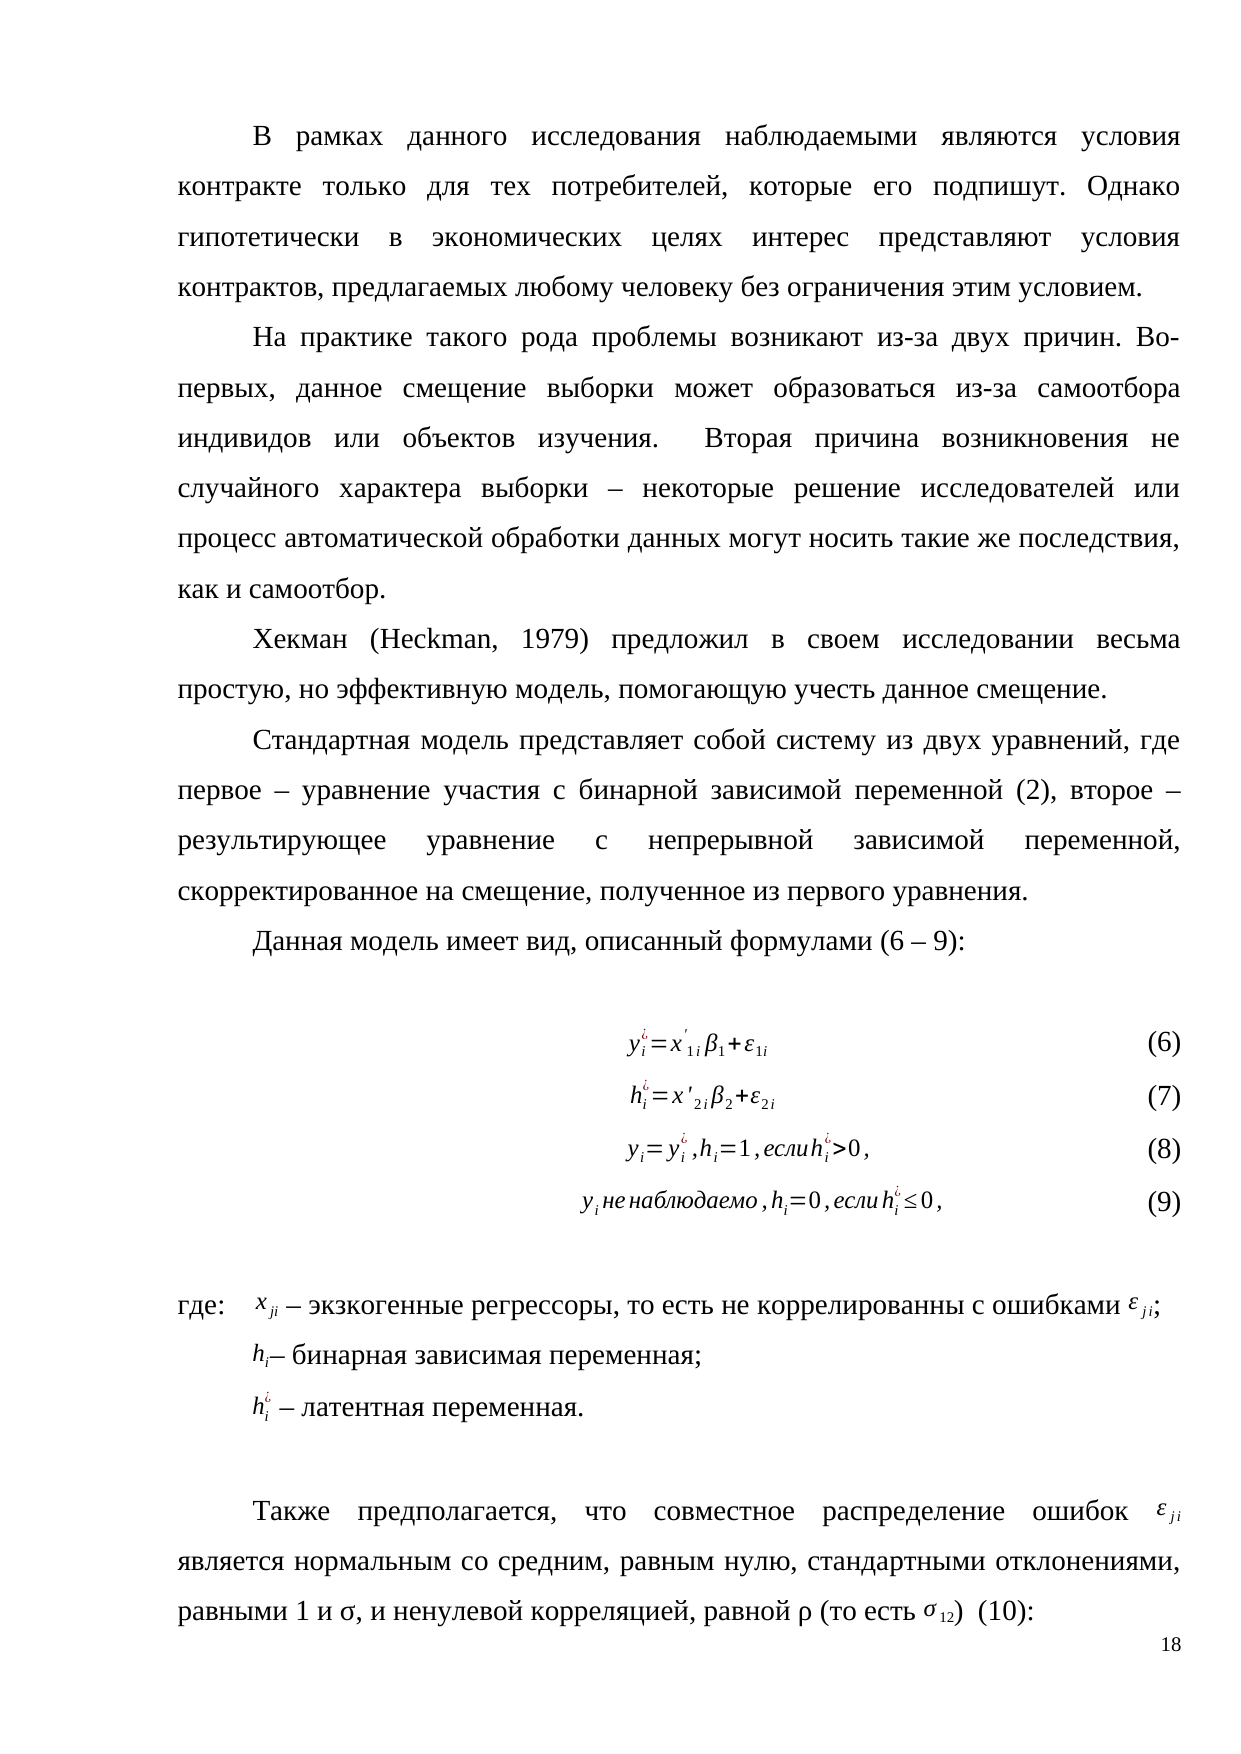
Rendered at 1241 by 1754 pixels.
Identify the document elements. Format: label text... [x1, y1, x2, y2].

text Хекман (Heckman, 1979) предложил в своем исследовании весьма простую, но эффективную модель, помогающую учесть данное смещение. [177, 621, 1181, 705]
text Также предполагается, что совместное распределение ошибок является нормальным со средним, равным нулю, стандартными отклонениями, равными 1 и σ, и ненулевой корреляцией, равной ρ (то есть ) (10): [177, 1493, 1181, 1627]
text (9) [177, 1184, 1181, 1220]
text – латентная переменная. [177, 1389, 1181, 1426]
text Стандартная модель представляет собой систему из двух уравнений, где первое – уравнение участия с бинарной зависимой переменной (2), второе – результирующее уравнение с непрерывной зависимой переменной, скорректированное на смещение, полученное из первого уравнения. [177, 722, 1181, 906]
text (6) [177, 1024, 1181, 1061]
text На практике такого рода проблемы возникают из-за двух причин. Во-первых, данное смещение выборки может образоваться из-за самоотбора индивидов или объектов изучения. Вторая причина возникновения не случайного характера выборки – некоторые решение исследователей или процесс автоматической обработки данных могут носить такие же последствия, как и самоотбор. [177, 319, 1181, 604]
text Данная модель имеет вид, описанный формулами (6 – 9): [177, 923, 1181, 957]
text В рамках данного исследования наблюдаемыми являются условия контракте только для тех потребителей, которые его подпишут. Однако гипотетически в экономических целях интерес представляют условия контрактов, предлагаемых любому человеку без ограничения этим условием. [177, 118, 1181, 303]
text (8) [177, 1131, 1181, 1167]
text – бинарная зависимая переменная; [177, 1337, 1181, 1373]
text (7) [177, 1078, 1181, 1114]
text где: – экзкогенные регрессоры, то есть не коррелированны с ошибками ; [177, 1287, 1181, 1320]
